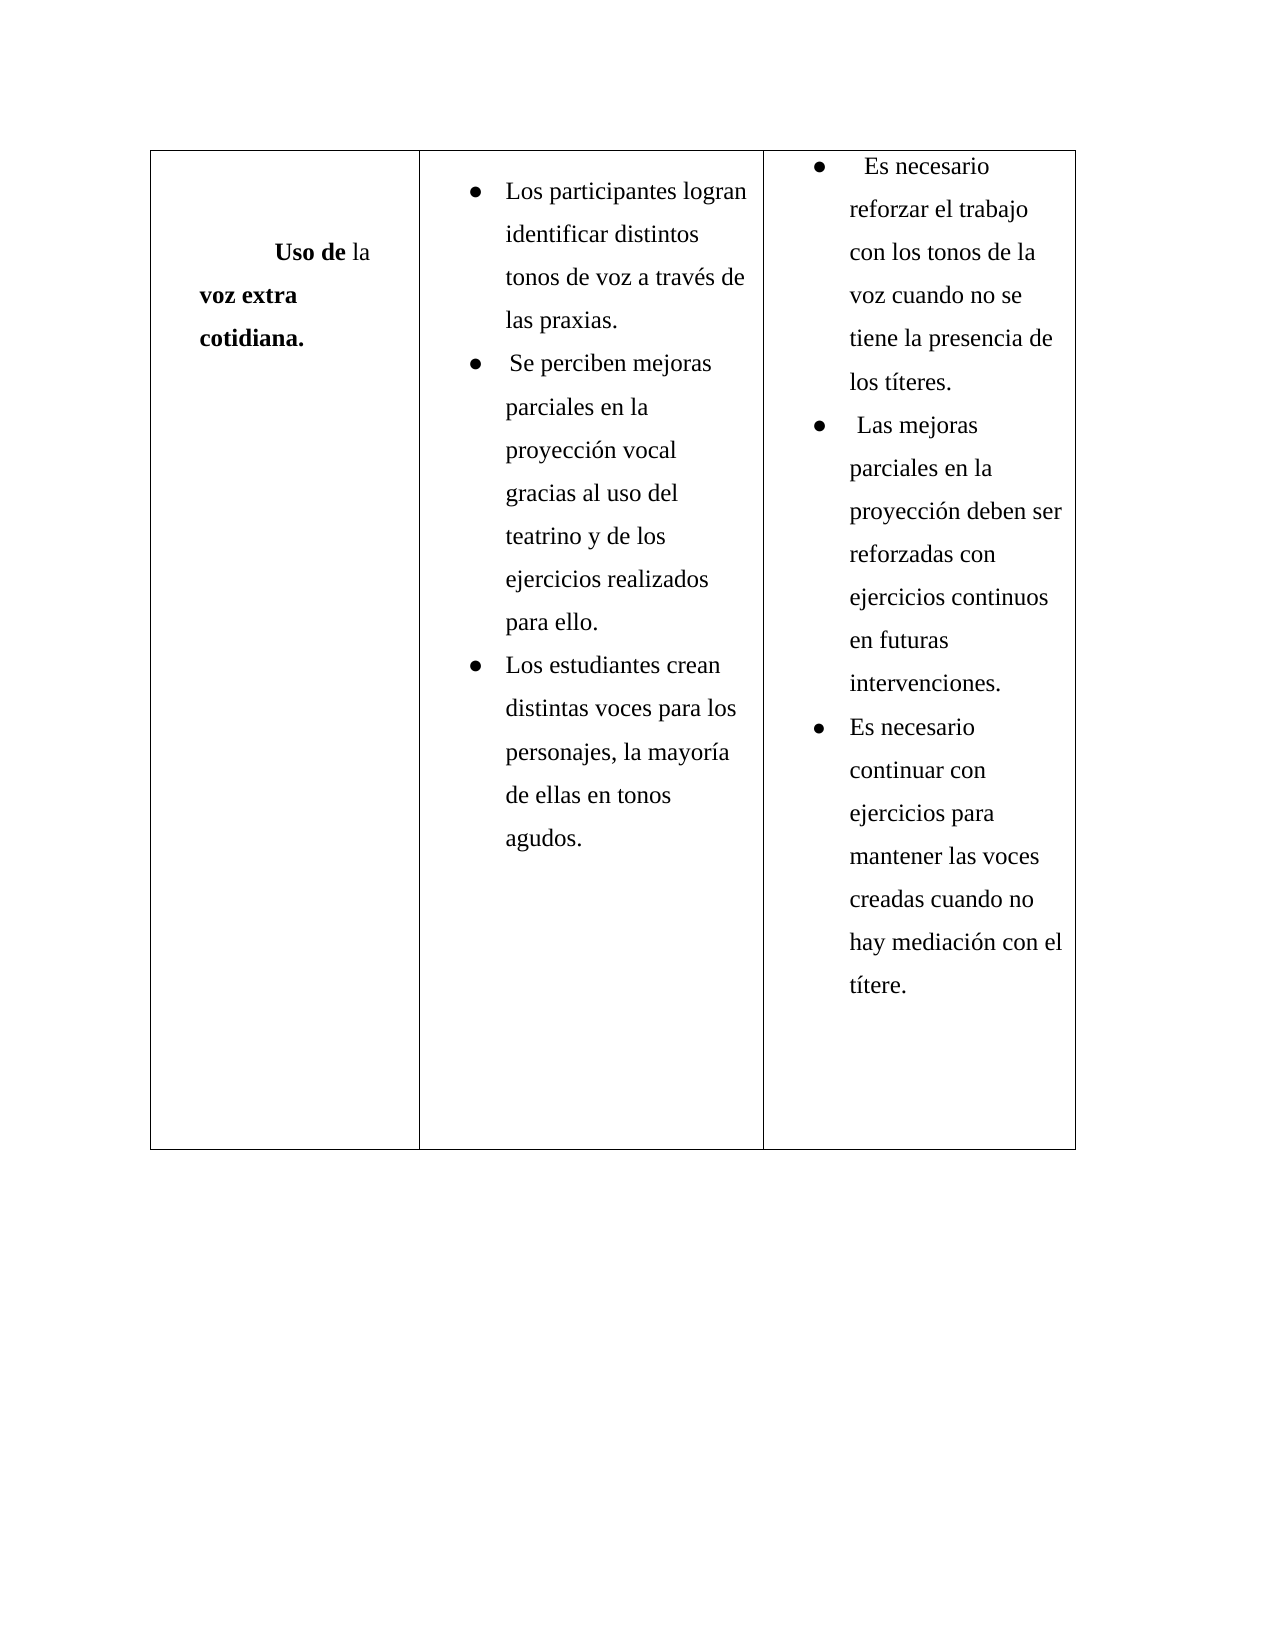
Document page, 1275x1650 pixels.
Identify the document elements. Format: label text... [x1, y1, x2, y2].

table_cell Los participantes logran identificar distintos tonos de voz a través de las praxias. Se perciben mejoras parciales en la proyección vocal gracias al uso del teatrino y de los ejercicios realizados para ello. Los estudiantes crean distintas voces para los personajes, la mayoría de ellas en tonos agudos. [420, 151, 763, 1149]
table_cell Uso de la voz extra cotidiana. [151, 151, 419, 1149]
table_cell Es necesario reforzar el trabajo con los tonos de la voz cuando no se tiene la presencia de los títeres. Las mejoras parciales en la proyección deben ser reforzadas con ejercicios continuos en futuras intervenciones. Es necesario continuar con ejercicios para mantener las voces creadas cuando no hay mediación con el títere. [764, 151, 1075, 1149]
